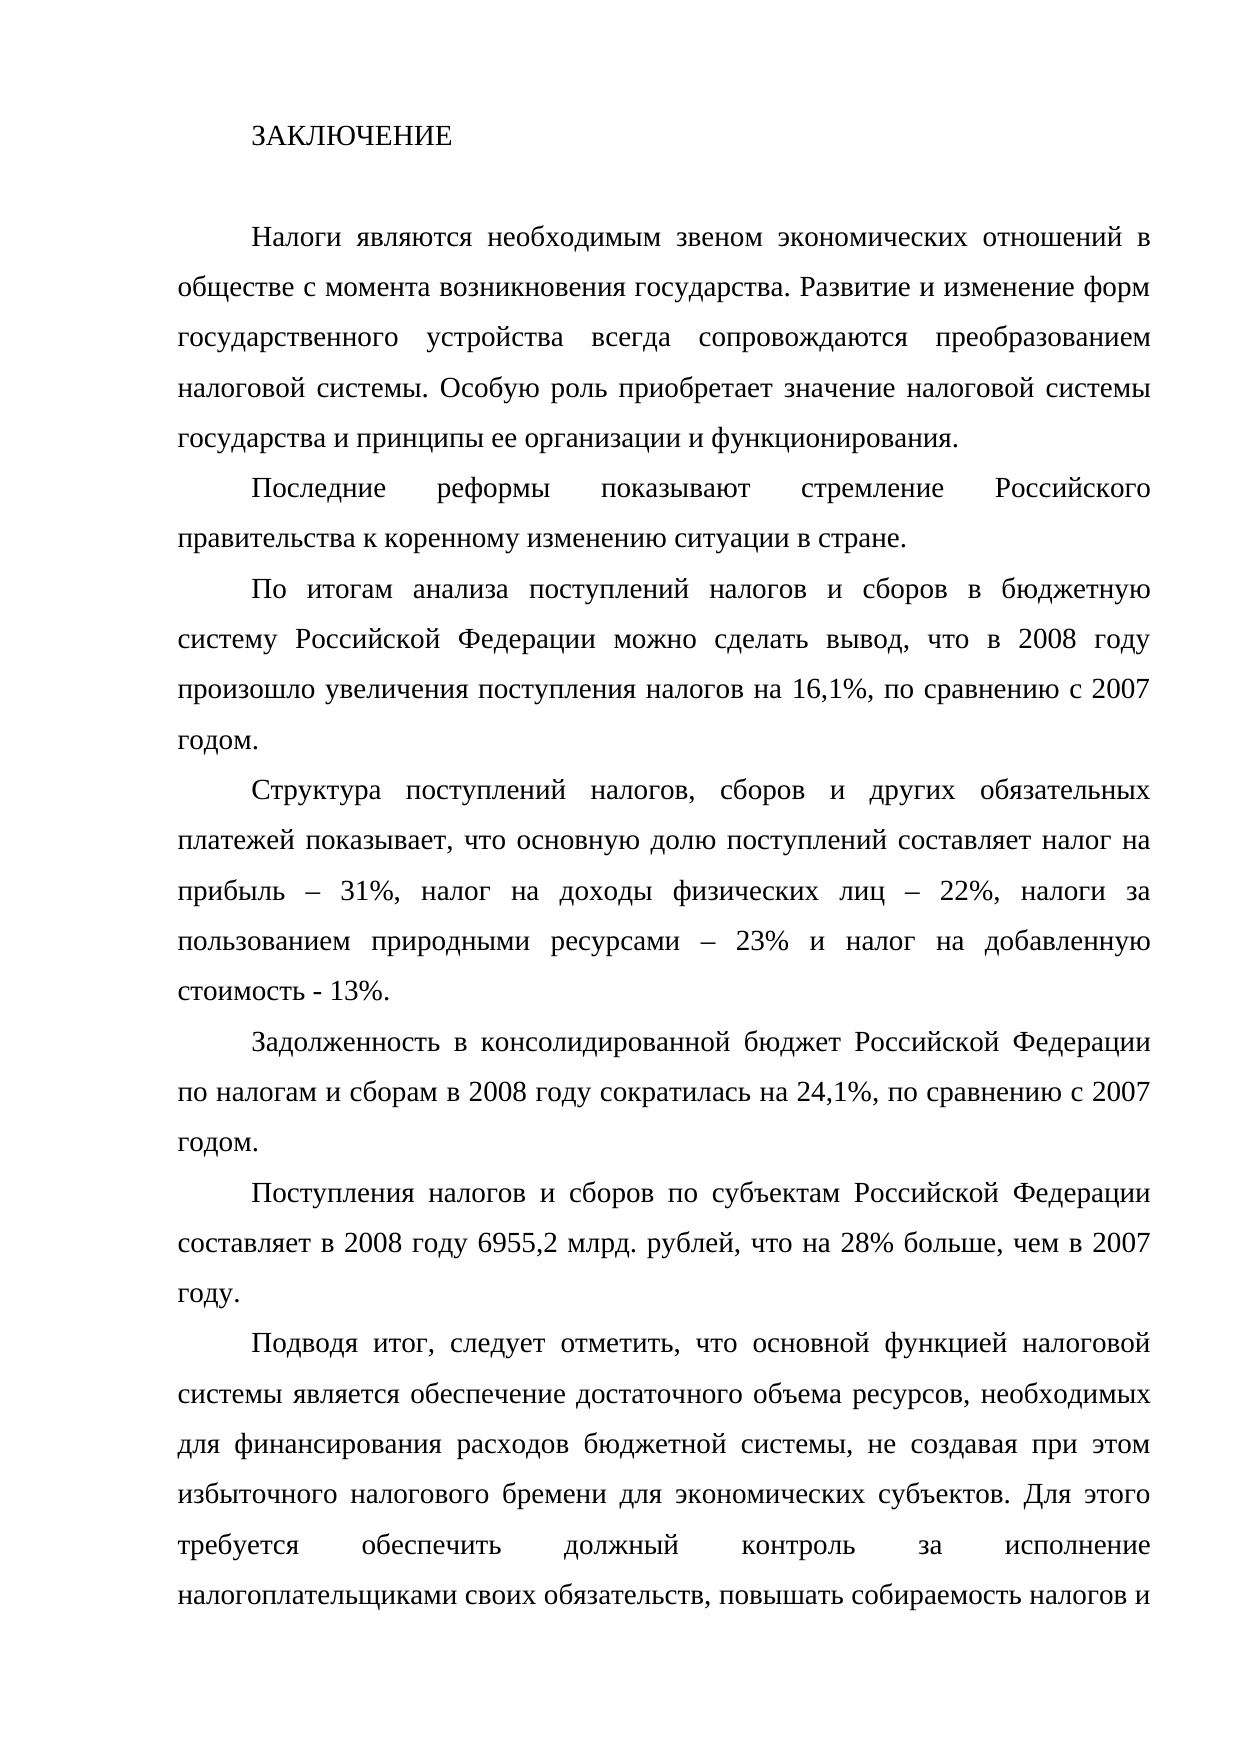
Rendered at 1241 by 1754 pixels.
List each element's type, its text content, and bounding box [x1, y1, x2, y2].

text По итогам анализа поступлений налогов и сборов в бюджетную систему Российской Федерации можно сделать вывод, что в 2008 году произошло увеличения поступления налогов на 16,1%, по сравнению с 2007 годом. [177, 571, 1152, 755]
text Заключение [177, 118, 1152, 152]
text Задолженность в консолидированной бюджет Российской Федерации по налогам и сборам в 2008 году сократилась на 24,1%, по сравнению с 2007 годом. [177, 1024, 1152, 1158]
text Поступления налогов и сборов по субъектам Российской Федерации составляет в 2008 году 6955,2 млрд. рублей, что на 28% больше, чем в 2007 году. [177, 1175, 1152, 1309]
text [177, 1326, 1152, 1611]
text Налоги являются необходимым звеном экономических отношений в обществе с момента возникновения государства. Развитие и изменение форм государственного устройства всегда сопровождаются преобразованием налоговой системы. Особую роль приобретает значение налоговой системы государства и принципы ее организации и функционирования. [177, 219, 1152, 453]
text Структура поступлений налогов, сборов и других обязательных платежей показывает, что основную долю поступлений составляет налог на прибыль – 31%, налог на доходы физических лиц – 22%, налоги за пользованием природными ресурсами – 23% и налог на добавленную стоимость - 13%. [177, 772, 1152, 1007]
text Последние реформы показывают стремление Российского правительства к коренному изменению ситуации в стране. [177, 470, 1152, 554]
